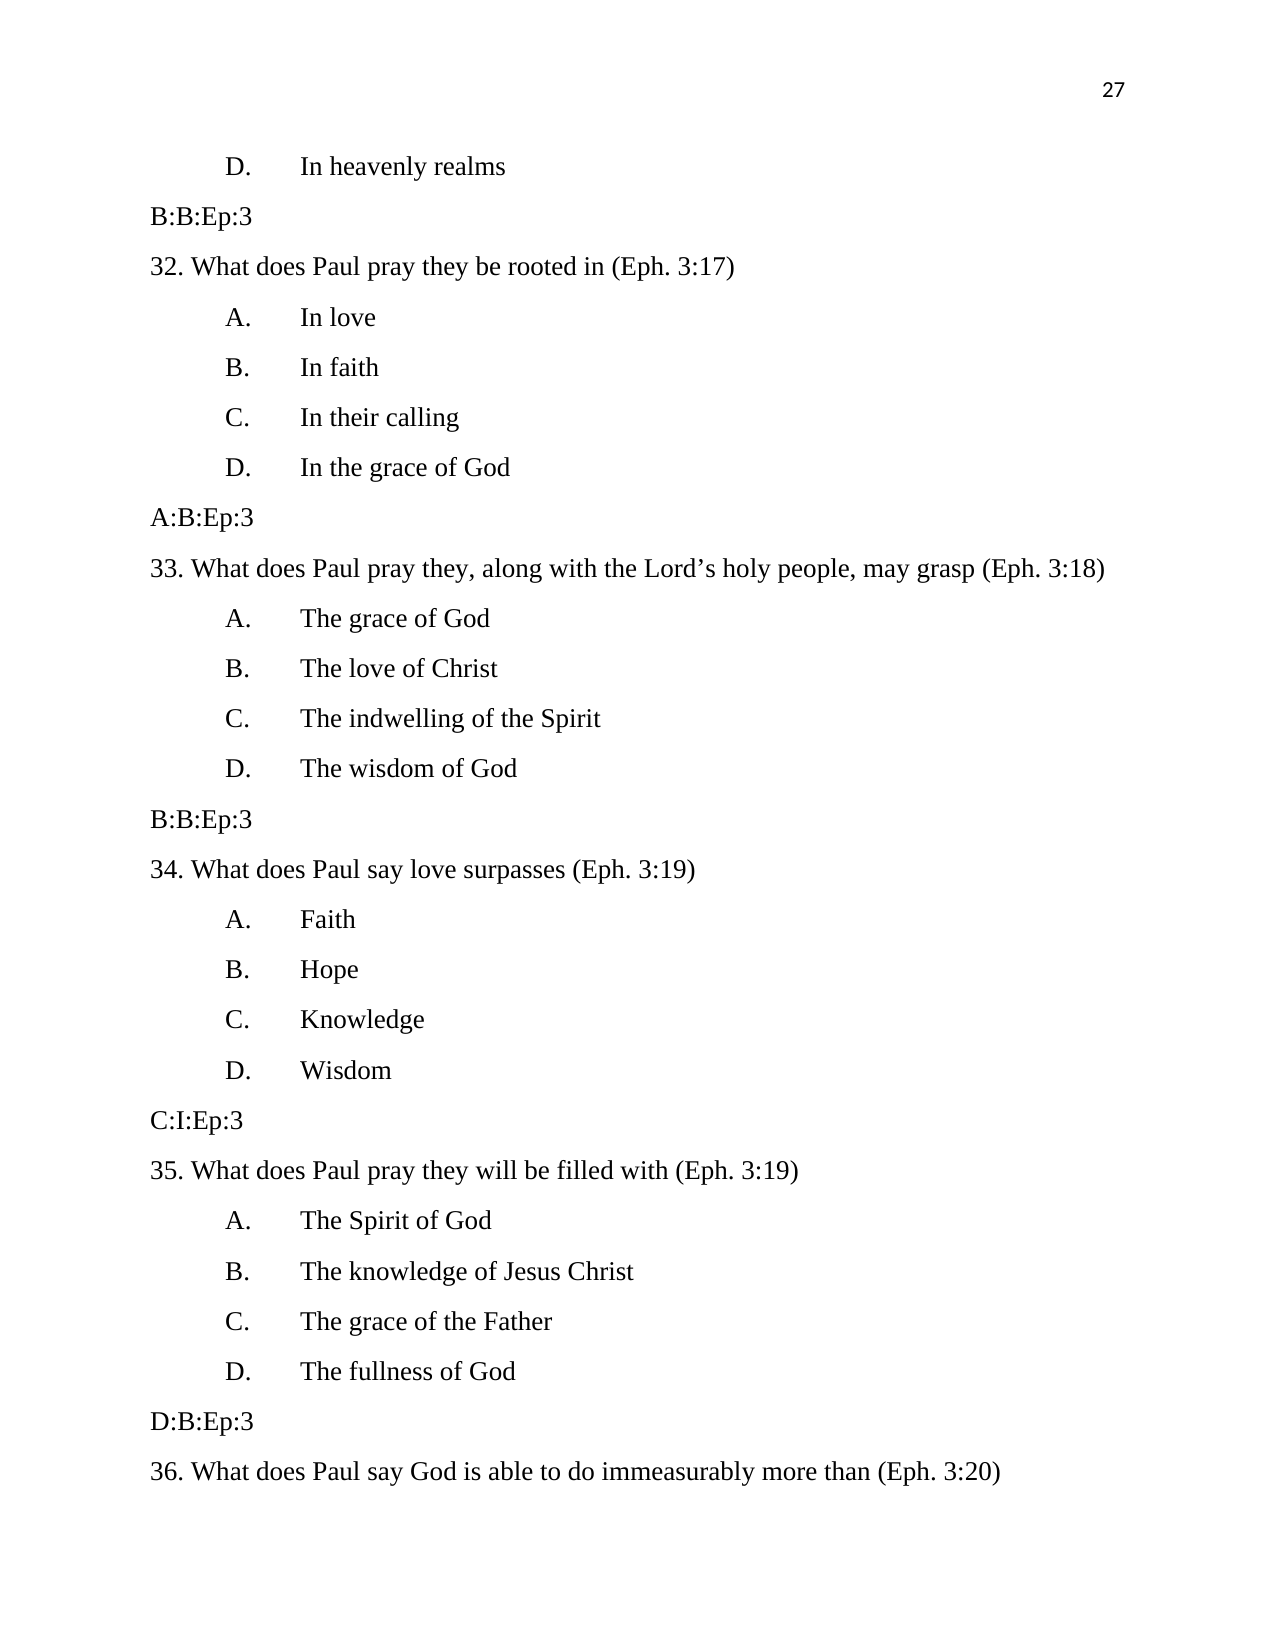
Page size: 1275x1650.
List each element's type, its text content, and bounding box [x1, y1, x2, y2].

text D:B:Ep:3 [150, 1405, 1125, 1436]
text A:B:Ep:3 [150, 501, 1125, 533]
text D. The wisdom of God [150, 752, 1125, 784]
text B. In faith [150, 351, 1125, 382]
text C. The grace of the Father [150, 1305, 1125, 1336]
text B:B:Ep:3 [150, 200, 1125, 231]
text B. Hope [150, 953, 1125, 984]
text D. Wisdom [150, 1054, 1125, 1085]
text C. Knowledge [150, 1003, 1125, 1035]
text A. The Spirit of God [150, 1204, 1125, 1236]
text A. The grace of God [150, 602, 1125, 633]
text A. Faith [150, 903, 1125, 934]
text B. The love of Christ [150, 652, 1125, 683]
text C. In their calling [150, 401, 1125, 432]
text 32. What does Paul pray they be rooted in (Eph. 3:17) [150, 250, 1125, 282]
text 33. What does Paul pray they, along with the Lord’s holy people, may grasp (Eph. 3:18) [150, 552, 1125, 583]
text C:I:Ep:3 [150, 1104, 1125, 1135]
text D. In heavenly realms [150, 150, 1125, 181]
text D. The fullness of God [150, 1355, 1125, 1386]
text B:B:Ep:3 [150, 803, 1125, 834]
text A. In love [150, 301, 1125, 332]
text C. The indwelling of the Spirit [150, 702, 1125, 733]
text B. The knowledge of Jesus Christ [150, 1254, 1125, 1286]
text D. In the grace of God [150, 451, 1125, 482]
text 35. What does Paul pray they will be filled with (Eph. 3:19) [150, 1154, 1125, 1185]
text 34. What does Paul say love surpasses (Eph. 3:19) [150, 853, 1125, 884]
text 36. What does Paul say God is able to do immeasurably more than (Eph. 3:20) [150, 1455, 1125, 1487]
